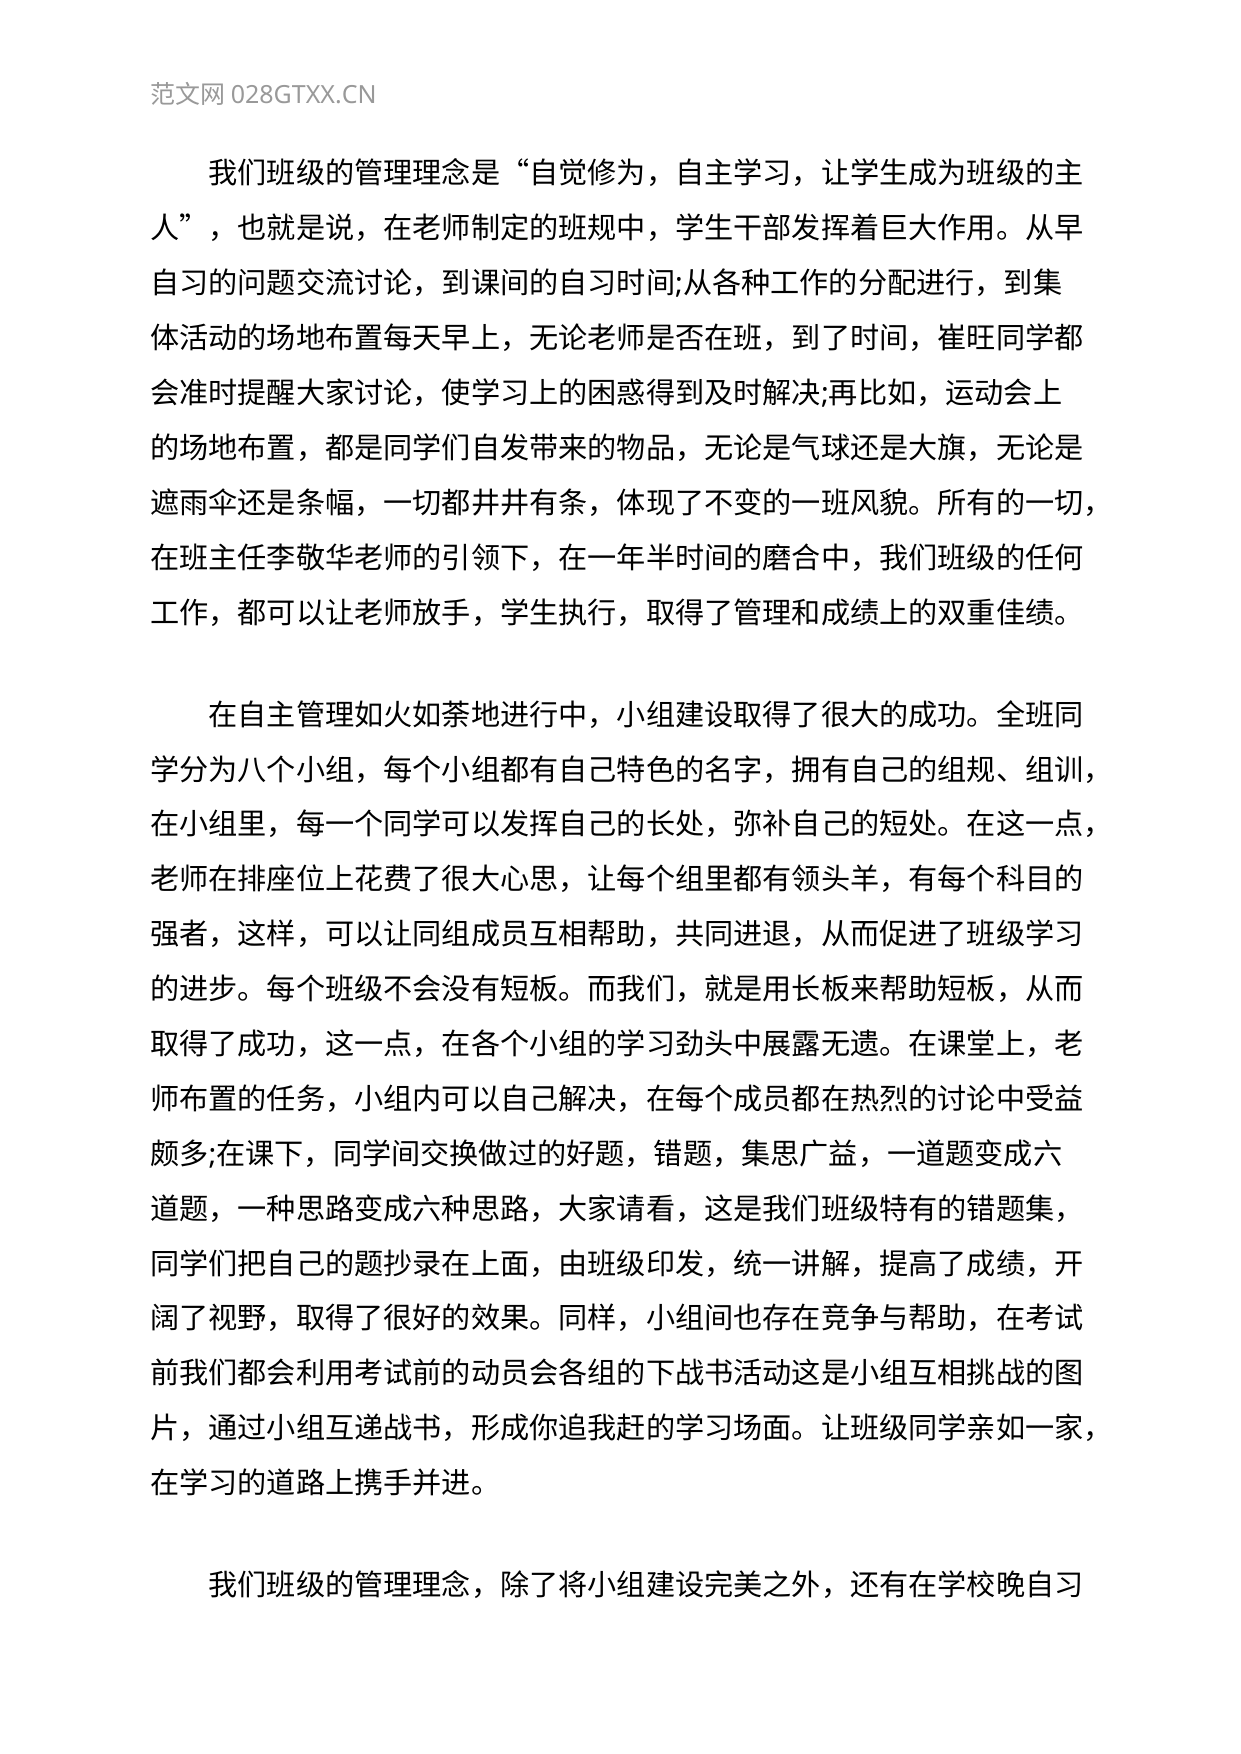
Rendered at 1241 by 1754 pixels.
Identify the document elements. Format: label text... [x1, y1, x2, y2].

text 在自主管理如火如荼地进行中，小组建设取得了很大的成功。全班同学分为八个小组，每个小组都有自己特色的名字，拥有自己的组规、组训，在小组里，每一个同学可以发挥自己的长处，弥补自己的短处。在这一点，老师在排座位上花费了很大心思，让每个组里都有领头羊，有每个科目的强者，这样，可以让同组成员互相帮助，共同进退，从而促进了班级学习的进步。每个班级不会没有短板。而我们，就是用长板来帮助短板，从而取得了成功，这一点，在各个小组的学习劲头中展露无遗。在课堂上，老师布置的任务，小组内可以自己解决，在每个成员都在热烈的讨论中受益颇多;在课下，同学间交换做过的好题，错题，集思广益，一道题变成六道题，一种思路变成六种思路，大家请看，这是我们班级特有的错题集，同学们把自己的题抄录在上面，由班级印发，统一讲解，提高了成绩，开阔了视野，取得了很好的效果。同样，小组间也存在竞争与帮助，在考试前我们都会利用考试前的动员会各组的下战书活动这是小组互相挑战的图片，通过小组互递战书，形成你追我赶的学习场面。让班级同学亲如一家，在学习的道路上携手并进。 [150, 691, 1090, 1502]
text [150, 1562, 1090, 1604]
text 我们班级的管理理念是“自觉修为，自主学习，让学生成为班级的主人”，也就是说，在老师制定的班规中，学生干部发挥着巨大作用。从早自习的问题交流讨论，到课间的自习时间;从各种工作的分配进行，到集体活动的场地布置每天早上，无论老师是否在班，到了时间，崔旺同学都会准时提醒大家讨论，使学习上的困惑得到及时解决;再比如，运动会上的场地布置，都是同学们自发带来的物品，无论是气球还是大旗，无论是遮雨伞还是条幅，一切都井井有条，体现了不变的一班风貌。所有的一切，在班主任李敬华老师的引领下，在一年半时间的磨合中，我们班级的任何工作，都可以让老师放手，学生执行，取得了管理和成绩上的双重佳绩。 [150, 150, 1090, 632]
